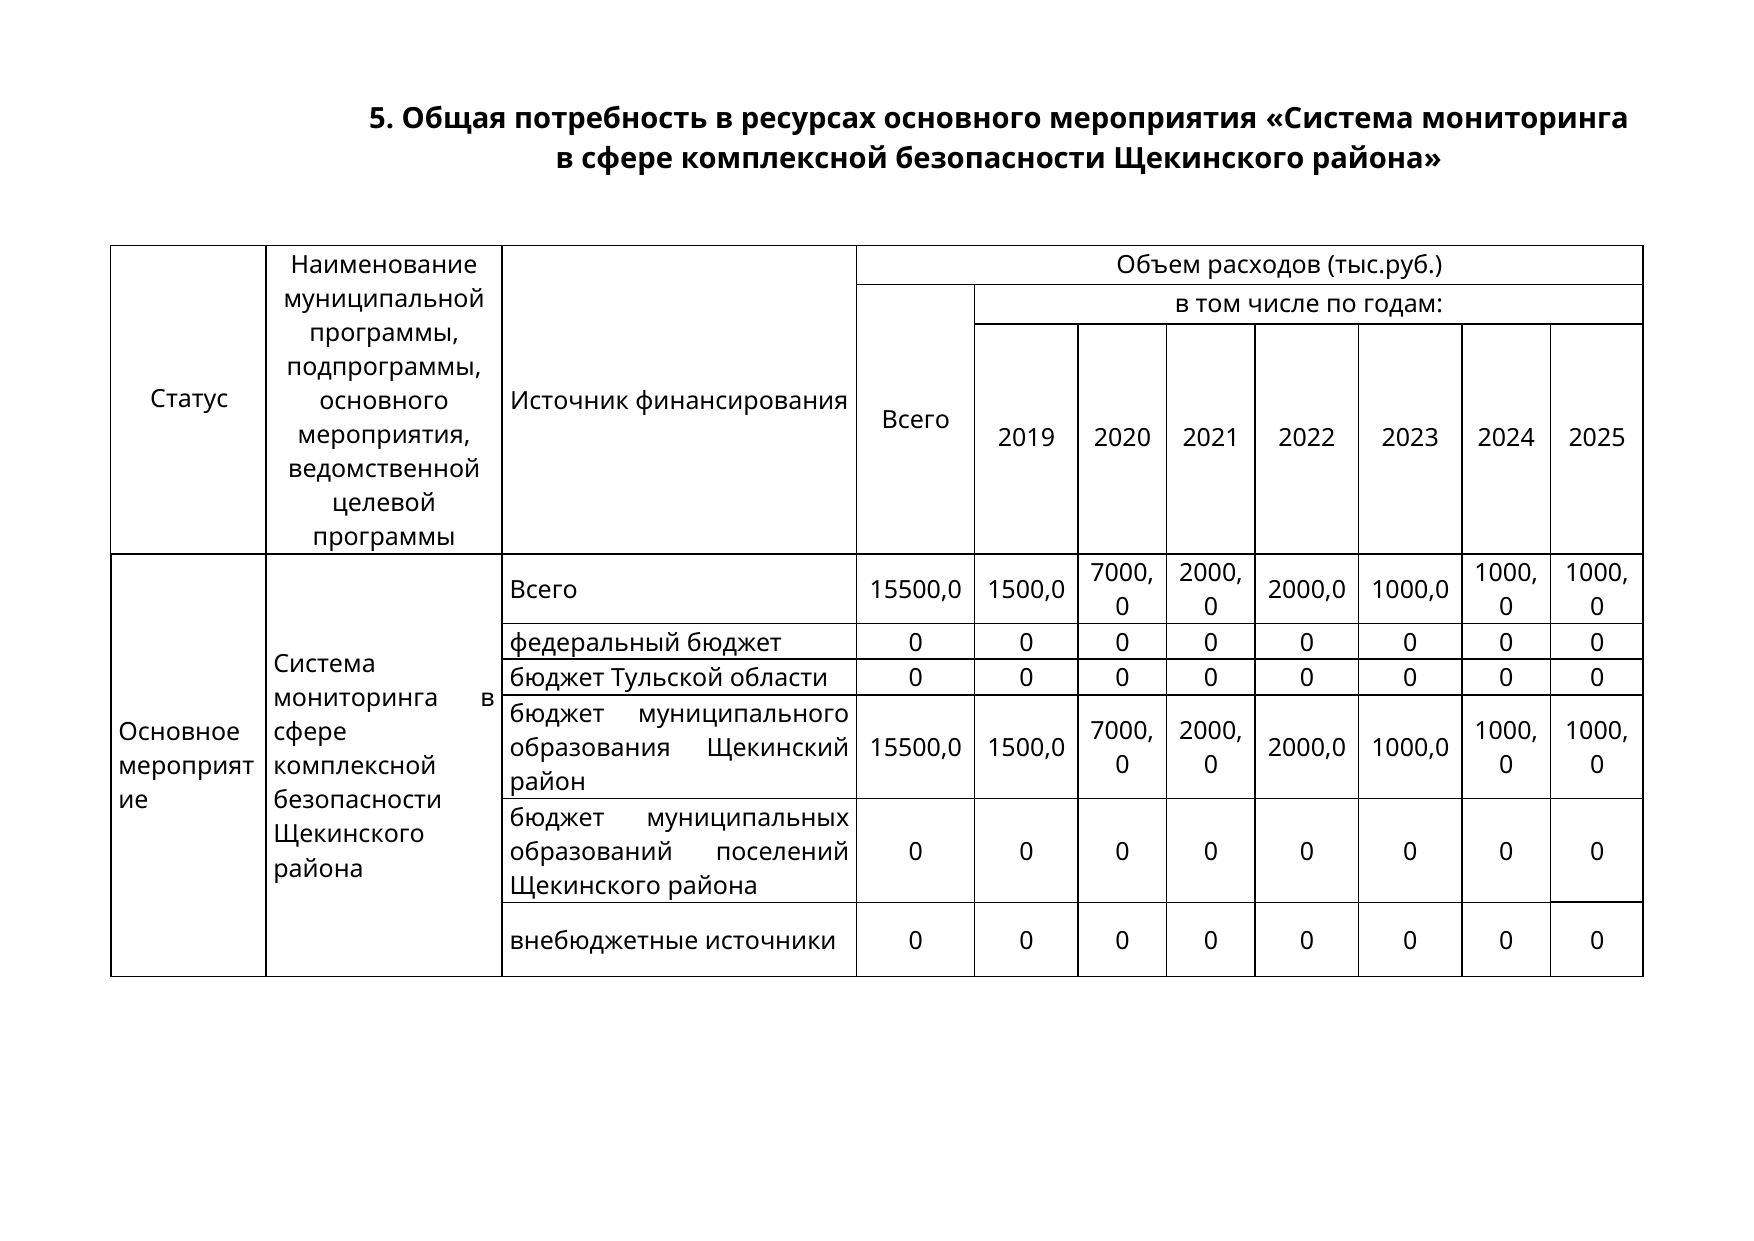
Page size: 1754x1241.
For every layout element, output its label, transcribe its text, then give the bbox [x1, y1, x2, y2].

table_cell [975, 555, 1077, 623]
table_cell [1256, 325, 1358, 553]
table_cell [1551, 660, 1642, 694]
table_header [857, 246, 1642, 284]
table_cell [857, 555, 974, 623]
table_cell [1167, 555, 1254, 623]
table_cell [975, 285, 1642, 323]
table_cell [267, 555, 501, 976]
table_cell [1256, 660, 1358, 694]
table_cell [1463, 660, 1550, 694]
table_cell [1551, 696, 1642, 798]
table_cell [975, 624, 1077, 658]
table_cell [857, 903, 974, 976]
text 5. Общая потребность в ресурсах основного мероприятия «Система мониторинга в сфере комплексной безопасности Щекинского района» [362, 98, 1636, 177]
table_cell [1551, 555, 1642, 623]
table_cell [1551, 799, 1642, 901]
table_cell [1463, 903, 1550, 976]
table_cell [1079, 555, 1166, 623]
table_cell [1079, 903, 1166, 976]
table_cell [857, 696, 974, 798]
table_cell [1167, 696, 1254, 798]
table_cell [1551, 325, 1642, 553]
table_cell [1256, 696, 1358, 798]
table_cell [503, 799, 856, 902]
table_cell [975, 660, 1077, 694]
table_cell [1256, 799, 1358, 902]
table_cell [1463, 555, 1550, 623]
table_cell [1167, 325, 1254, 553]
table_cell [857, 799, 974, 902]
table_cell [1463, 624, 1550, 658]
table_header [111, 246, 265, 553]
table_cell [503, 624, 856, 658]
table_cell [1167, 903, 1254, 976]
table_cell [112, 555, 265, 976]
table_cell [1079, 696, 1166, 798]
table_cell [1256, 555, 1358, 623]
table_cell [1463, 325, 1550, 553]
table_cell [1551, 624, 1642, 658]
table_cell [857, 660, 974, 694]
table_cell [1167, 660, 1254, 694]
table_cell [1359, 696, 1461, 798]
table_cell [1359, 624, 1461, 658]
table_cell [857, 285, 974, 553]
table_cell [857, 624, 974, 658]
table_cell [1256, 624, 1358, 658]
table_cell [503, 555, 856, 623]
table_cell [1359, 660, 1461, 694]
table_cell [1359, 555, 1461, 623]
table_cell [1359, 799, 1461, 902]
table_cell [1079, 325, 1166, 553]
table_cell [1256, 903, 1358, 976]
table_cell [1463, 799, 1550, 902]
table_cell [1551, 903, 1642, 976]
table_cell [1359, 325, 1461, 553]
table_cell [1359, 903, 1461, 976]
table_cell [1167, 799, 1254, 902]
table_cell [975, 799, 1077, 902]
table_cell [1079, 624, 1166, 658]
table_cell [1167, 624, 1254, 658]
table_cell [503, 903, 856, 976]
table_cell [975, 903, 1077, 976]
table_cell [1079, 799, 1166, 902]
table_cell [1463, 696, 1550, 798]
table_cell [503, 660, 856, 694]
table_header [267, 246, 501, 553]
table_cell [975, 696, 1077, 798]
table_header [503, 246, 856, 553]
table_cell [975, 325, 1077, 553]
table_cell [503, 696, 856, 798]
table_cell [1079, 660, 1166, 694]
